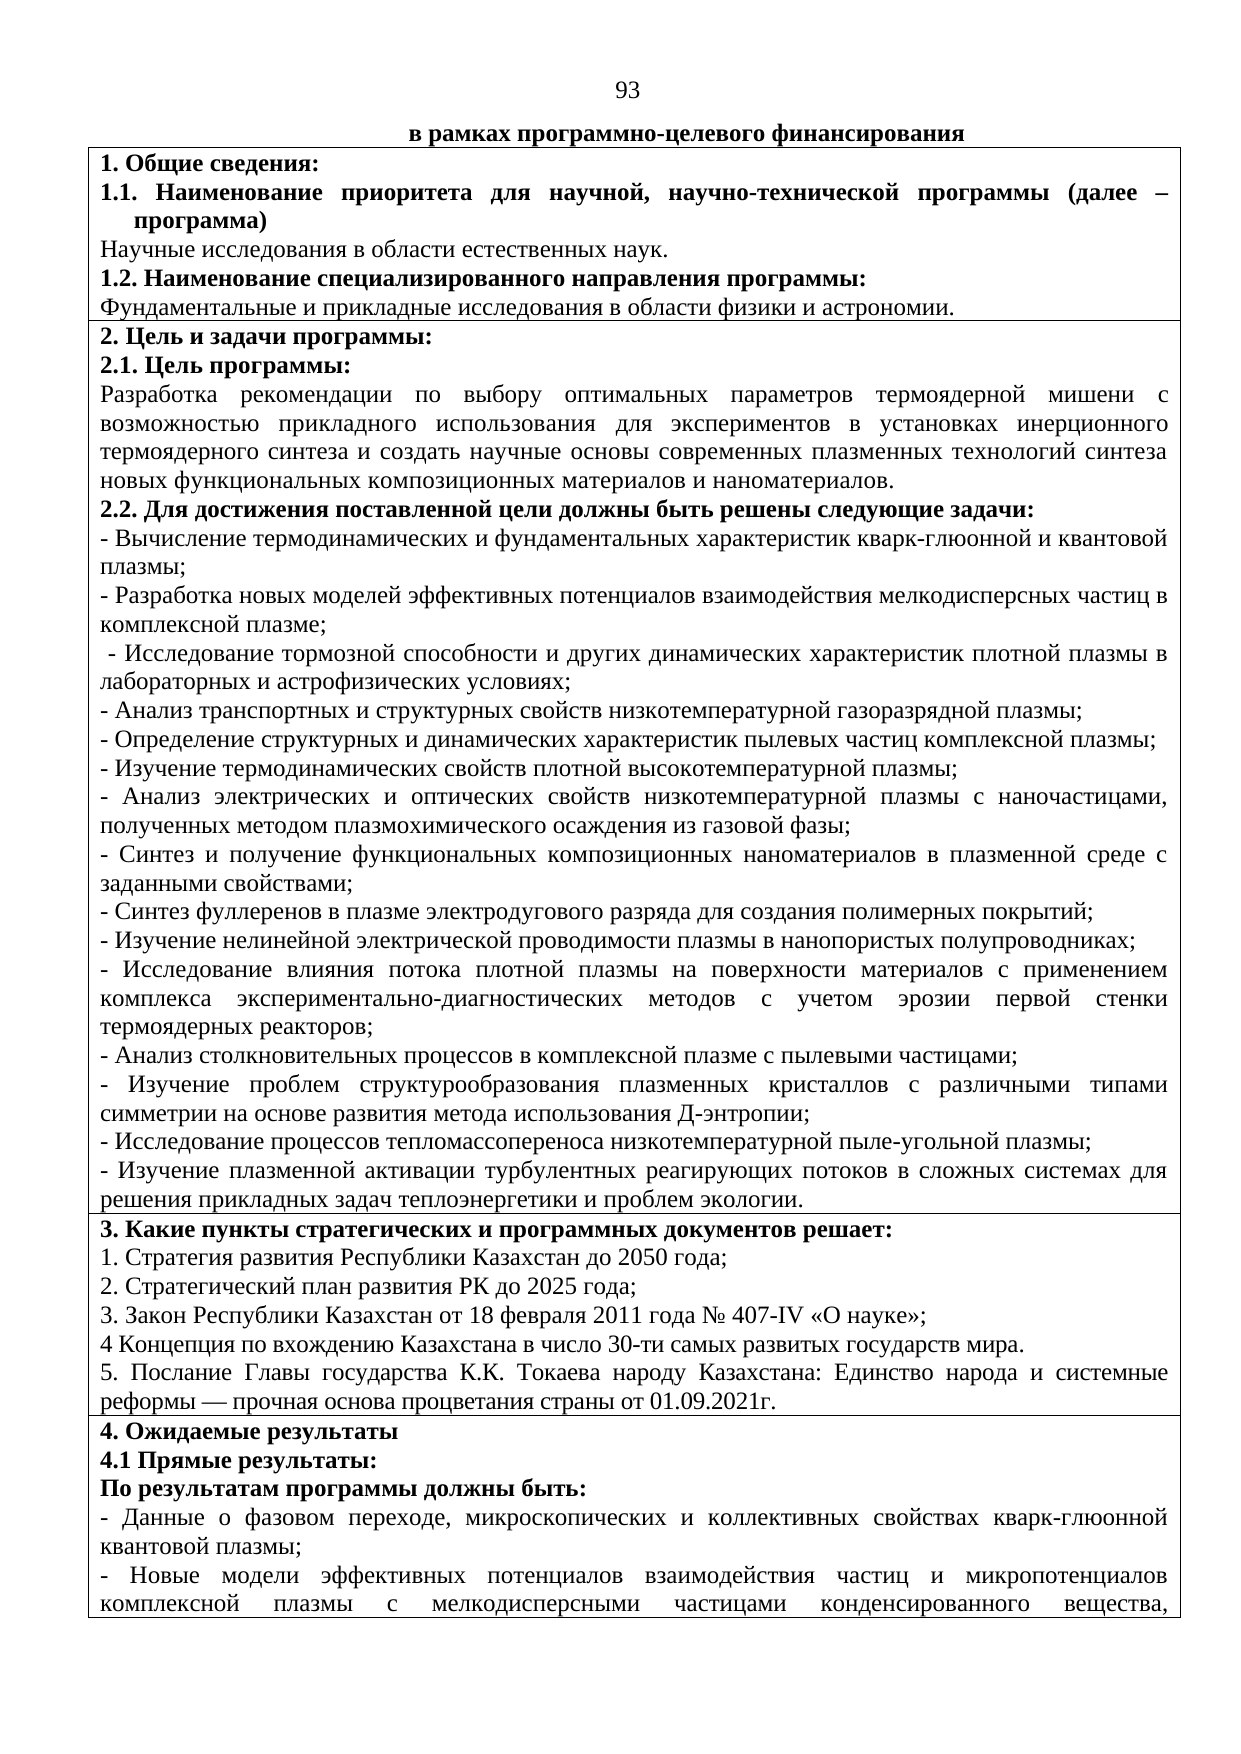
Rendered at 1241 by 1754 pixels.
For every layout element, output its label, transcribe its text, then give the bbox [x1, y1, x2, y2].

text в рамках программно-целевого финансирования [59, 118, 1240, 147]
table_cell 3. Какие пункты стратегических и программных документов решает: 1. Стратегия развития Республики Казахстан до 2050 года; 2. Стратегический план развития РК до 2025 года; 3. Закон Республики Казахстан от 18 февраля 2011 года № 407-IV «О науке»; 4 Концепция по вхождению Казахстана в число 30-ти самых развитых государств мира. 5. Послание Главы государства К.К. Токаева народу Казахстана: Единство народа и системные реформы — прочная основа процветания страны от 01.09.2021г. [89, 1214, 1180, 1415]
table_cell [89, 1416, 1180, 1617]
table_cell 2. Цель и задачи программы: 2.1. Цель программы: Разработка рекомендации по выбору оптимальных параметров термоядерной мишени с возможностью прикладного использования для экспериментов в установках инерционного термоядерного синтеза и создать научные основы современных плазменных технологий синтеза новых функциональных композиционных материалов и наноматериалов. 2.2. Для достижения поставленной цели должны быть решены следующие задачи: - Вычисление термодинамических и фундаментальных характеристик кварк-глюонной и квантовой плазмы; - Разработка новых моделей эффективных потенциалов взаимодействия мелкодисперсных частиц в комплексной плазме; - Исследование тормозной способности и других динамических характеристик плотной плазмы в лабораторных и астрофизических условиях; - Анализ транспортных и структурных свойств низкотемпературной газоразрядной плазмы; - Определение структурных и динамических характеристик пылевых частиц комплексной плазмы; - Изучение термодинамических свойств плотной высокотемпературной плазмы; - Анализ электрических и оптических свойств низкотемпературной плазмы с наночастицами, полученных методом плазмохимического осаждения из газовой фазы; - Синтез и получение функциональных композиционных наноматериалов в плазменной среде с заданными свойствами; - Синтез фуллеренов в плазме электродугового разряда для создания полимерных покрытий; - Изучение нелинейной электрической проводимости плазмы в нанопористых полупроводниках; - Исследование влияния потока плотной плазмы на поверхности материалов с применением комплекса экспериментально-диагностических методов с учетом эрозии первой стенки термоядерных реакторов; - Анализ столкновительных процессов в комплексной плазме с пылевыми частицами; - Изучение проблем структурообразования плазменных кристаллов с различными типами симметрии на основе развития метода использования Д-энтропии; - Исследование процессов тепломассопереноса низкотемпературной пыле-угольной плазмы; - Изучение плазменной активации турбулентных реагирующих потоков в сложных системах для решения прикладных задач теплоэнергетики и проблем экологии. [89, 321, 1180, 1213]
table_header 1. Общие сведения: 1.1. Наименование приоритета для научной, научно-технической программы (далее – программа) Научные исследования в области естественных наук. 1.2. Наименование специализированного направления программы: Фундаментальные и прикладные исследования в области физики и астрономии. [89, 148, 1180, 320]
